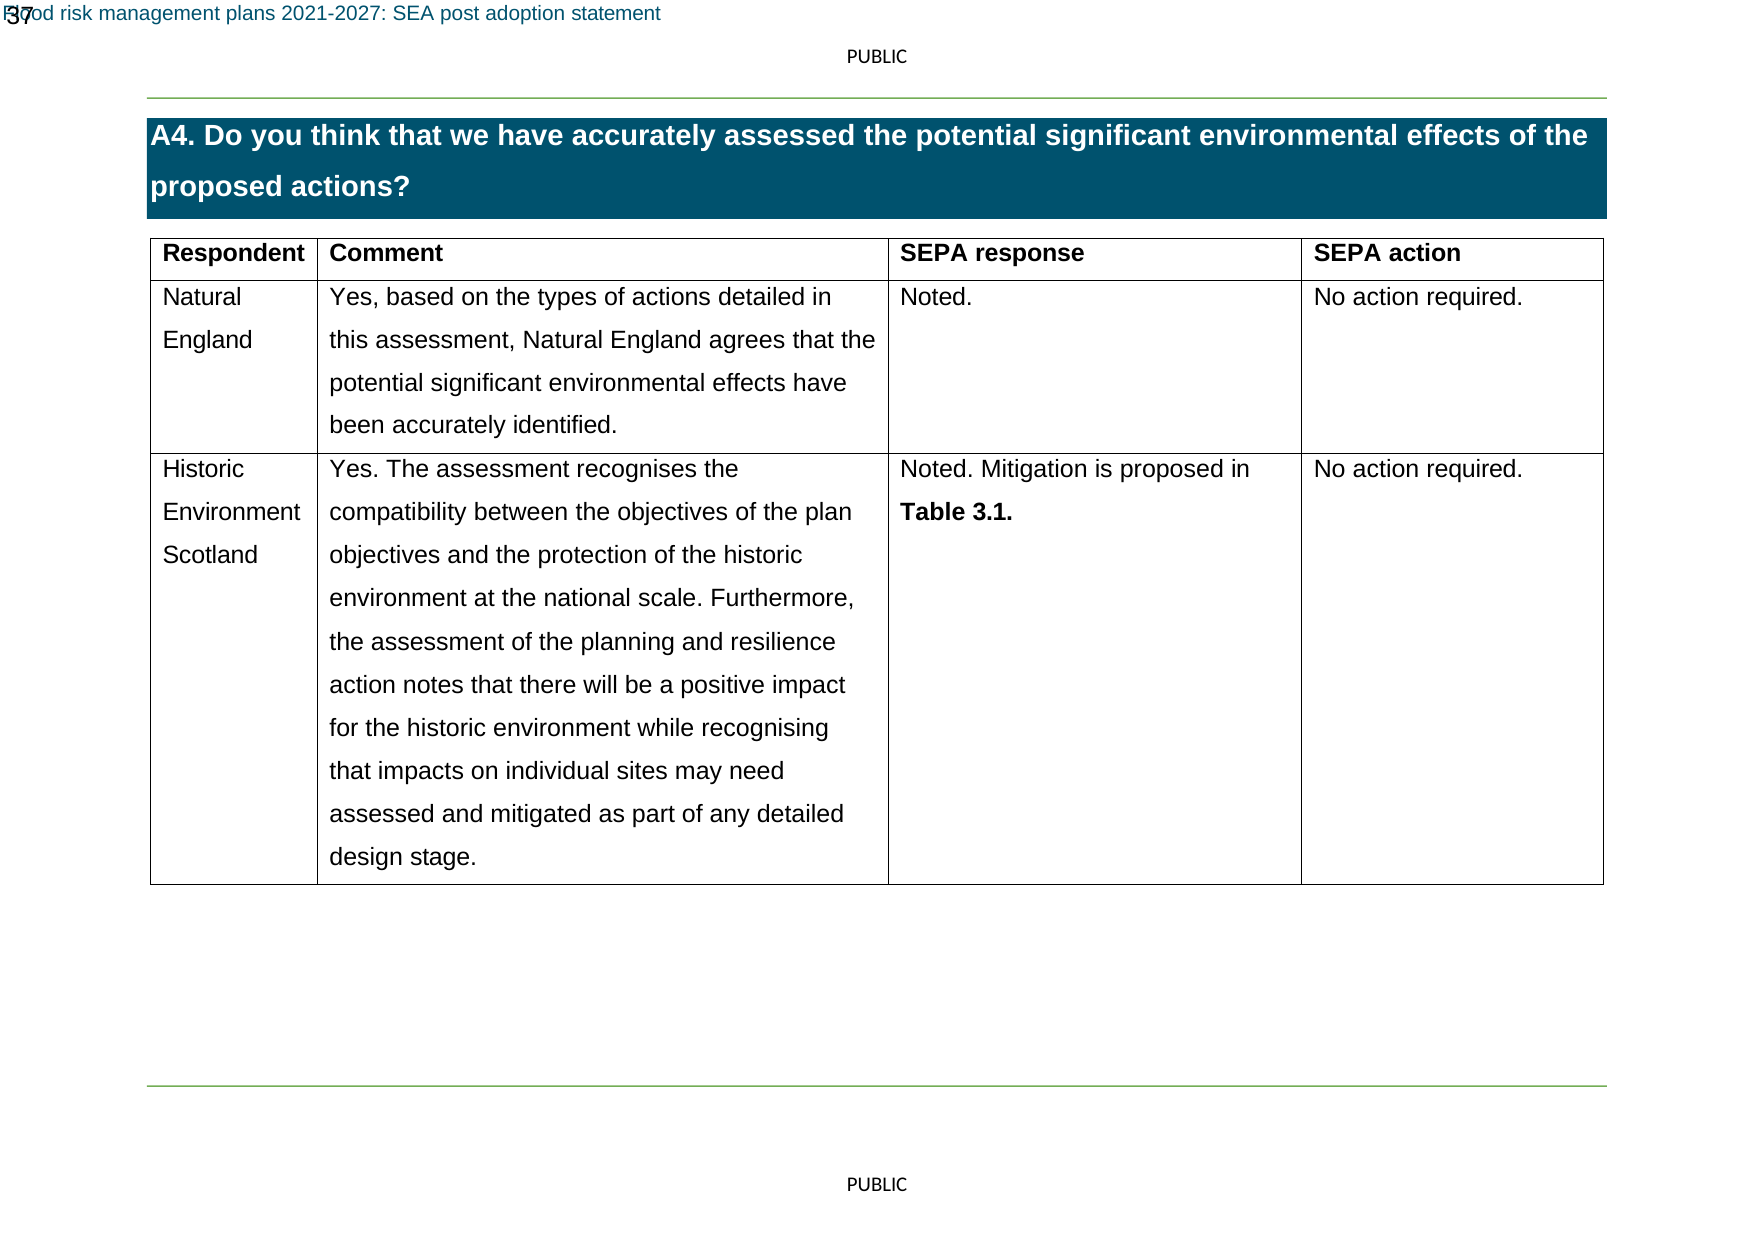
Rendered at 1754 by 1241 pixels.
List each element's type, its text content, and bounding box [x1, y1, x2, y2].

table_header SEPA action [1302, 239, 1603, 280]
table_header SEPA response [889, 239, 1301, 280]
table_cell Yes, based on the types of actions detailed in this assessment, Natural England agrees that the potential significant environmental effects have been accurately identified. [318, 281, 888, 453]
table_cell Natural England [151, 281, 317, 453]
table_cell No action required. [1302, 454, 1603, 884]
table_cell Historic Environment Scotland [151, 454, 317, 884]
table_header Comment [318, 239, 888, 280]
table_cell Noted. Mitigation is proposed in Table 3.1. [889, 454, 1301, 884]
table_header Respondent [151, 239, 317, 280]
table_cell No action required. [1302, 281, 1603, 453]
table_cell Noted. [889, 281, 1301, 453]
table_cell Yes. The assessment recognises the compatibility between the objectives of the plan objectives and the protection of the historic environment at the national scale. Furthermore, the assessment of the planning and resilience action notes that there will be a positive impact for the historic environment while recognising that impacts on individual sites may need assessed and mitigated as part of any detailed design stage. [318, 454, 888, 884]
